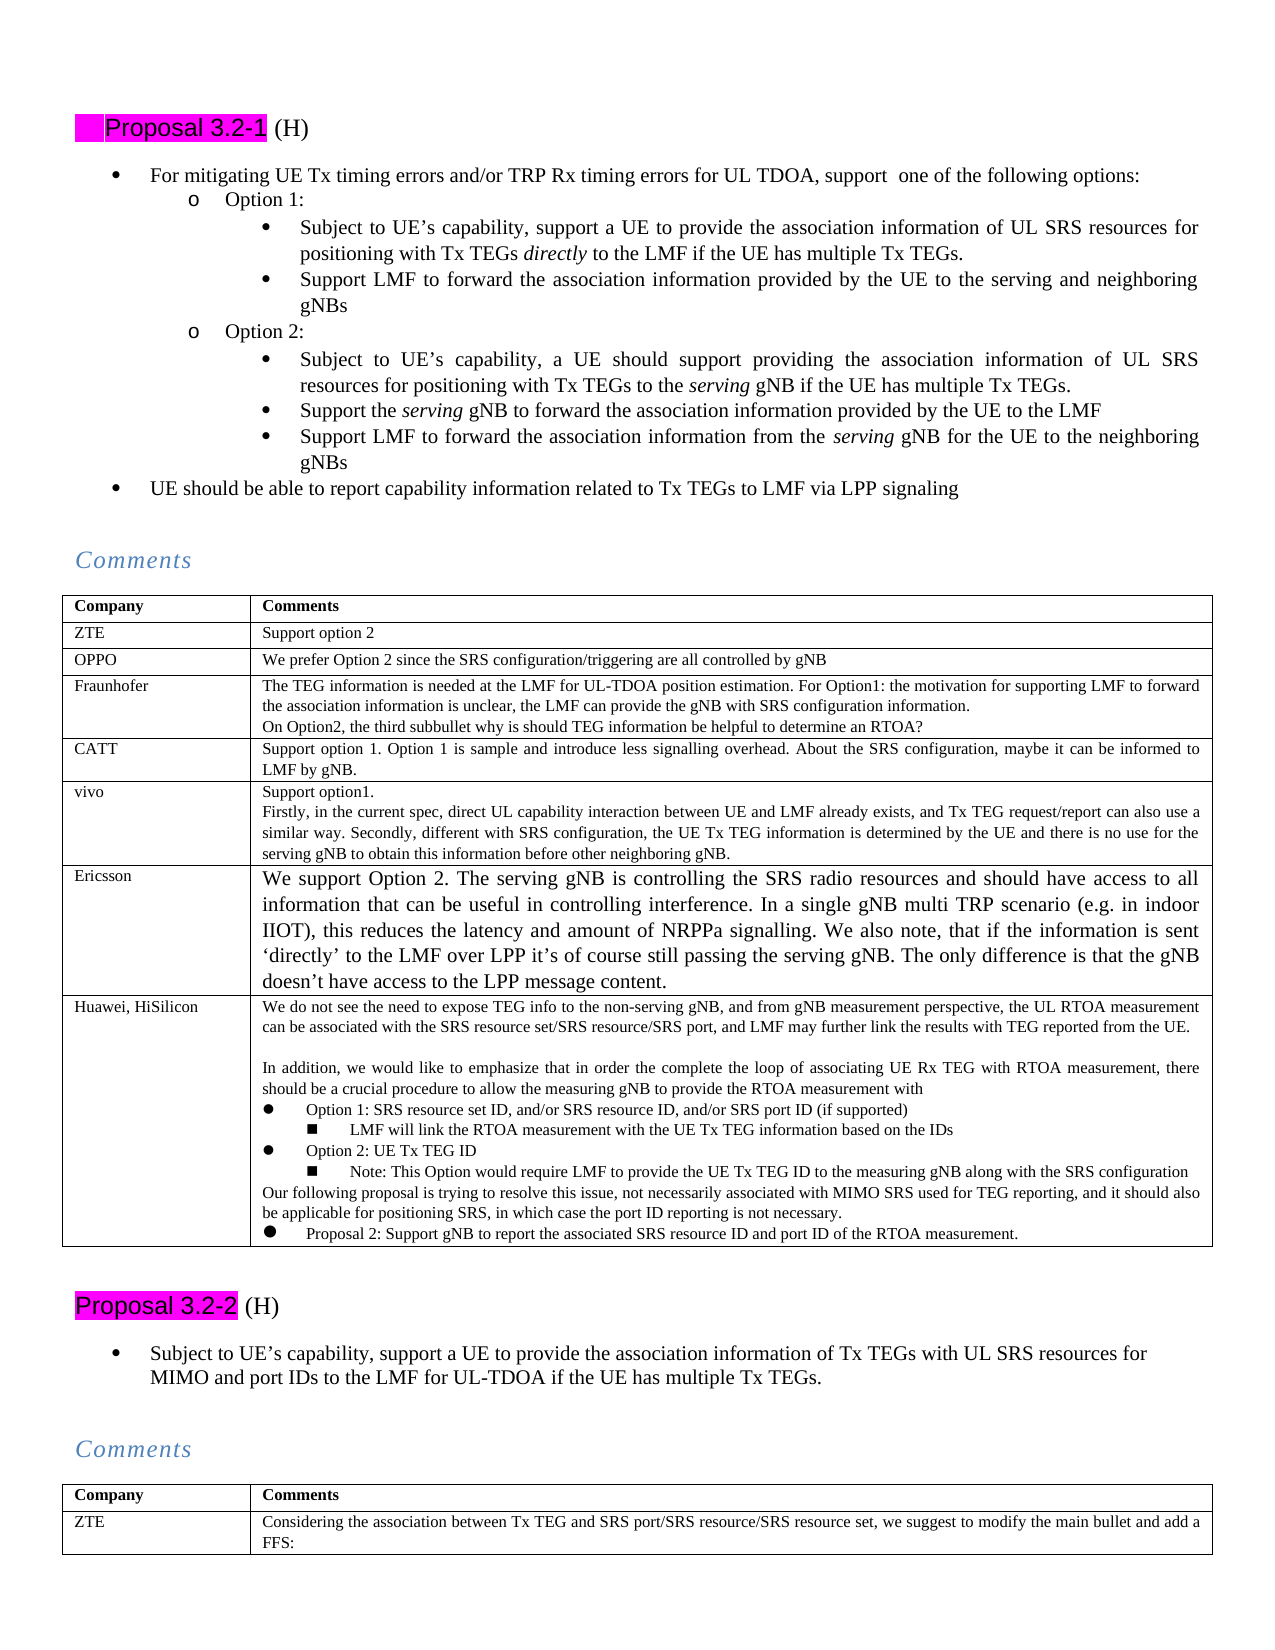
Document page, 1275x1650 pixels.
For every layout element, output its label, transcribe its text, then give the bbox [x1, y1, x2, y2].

list For mitigating UE Tx timing errors and/or TRP Rx timing errors for UL TDOA, support one of the following options: [112, 163, 1200, 187]
table_cell OPPO [63, 649, 250, 674]
list Subject to UE’s capability, support a UE to provide the association information of UL SRS resources for positioning with Tx TEGs directly to the LMF if the UE has multiple Tx TEGs. [262, 215, 1200, 265]
list Subject to UE’s capability, a UE should support providing the association information of UL SRS resources for positioning with Tx TEGs to the serving gNB if the UE has multiple Tx TEGs. [262, 347, 1200, 397]
list UE should be able to report capability information related to Tx TEGs to LMF via LPP signaling [112, 476, 1200, 500]
table_cell We support Option 2. The serving gNB is controlling the SRS radio resources and should have access to all information that can be useful in controlling interference. In a single gNB multi TRP scenario (e.g. in indoor IIOT), this reduces the latency and amount of NRPPa signalling. We also note, that if the information is sent ‘directly’ to the LMF over LPP it’s of course still passing the serving gNB. The only difference is that the gNB doesn’t have access to the LPP message content. [251, 866, 1212, 995]
table_cell Support option1. Firstly, in the current spec, direct UL capability interaction between UE and LMF already exists, and Tx TEG request/report can also use a similar way. Secondly, different with SRS configuration, the UE Tx TEG information is determined by the UE and there is no use for the serving gNB to obtain this information before other neighboring gNB. [251, 782, 1212, 864]
subtitle Proposal 3.2-2 (H) [238, 1291, 1200, 1320]
list Support the serving gNB to forward the association information provided by the UE to the LMF [262, 398, 1200, 422]
list Option 2: [187, 319, 1200, 344]
table_cell Fraunhofer [63, 676, 250, 738]
table_cell CATT [63, 739, 250, 781]
table_cell Ericsson [63, 866, 250, 995]
list Support LMF to forward the association information provided by the UE to the serving and neighboring gNBs [262, 267, 1200, 317]
list Support LMF to forward the association information from the serving gNB for the UE to the neighboring gNBs [262, 424, 1200, 474]
subtitle Proposal 3.2-1 (H) [75, 113, 1200, 142]
table_cell ZTE [63, 623, 250, 648]
list Subject to UE’s capability, support a UE to provide the association information of Tx TEGs with UL SRS resources for MIMO and port IDs to the LMF for UL-TDOA if the UE has multiple Tx TEGs. [112, 1341, 1200, 1389]
table_cell ZTE [63, 1512, 250, 1554]
table_cell Support option 2 [251, 623, 1212, 648]
table_cell The TEG information is needed at the LMF for UL-TDOA position estimation. For Option1: the motivation for supporting LMF to forward the association information is unclear, the LMF can provide the gNB with SRS configuration information. On Option2, the third subbullet why is should TEG information be helpful to determine an RTOA? [251, 676, 1212, 738]
table_header Company [63, 596, 250, 622]
table_cell Huawei, HiSilicon [63, 996, 250, 1246]
table_cell We prefer Option 2 since the SRS configuration/triggering are all controlled by gNB [251, 649, 1212, 674]
table_cell vivo [63, 782, 250, 864]
table_cell We do not see the need to expose TEG info to the non-serving gNB, and from gNB measurement perspective, the UL RTOA measurement can be associated with the SRS resource set/SRS resource/SRS port, and LMF may further link the results with TEG reported from the UE. In addition, we would like to emphasize that in order the complete the loop of associating UE Rx TEG with RTOA measurement, there should be a crucial procedure to allow the measuring gNB to provide the RTOA measurement with Option 1: SRS resource set ID, and/or SRS resource ID, and/or SRS port ID (if supported) LMF will link the RTOA measurement with the UE Tx TEG information based on the IDs Option 2: UE Tx TEG ID Note: This Option would require LMF to provide the UE Tx TEG ID to the measuring gNB along with the SRS configuration Our following proposal is trying to resolve this issue, not necessarily associated with MIMO SRS used for TEG reporting, and it should also be applicable for positioning SRS, in which case the port ID reporting is not necessary. Proposal 2: Support gNB to report the associated SRS resource ID and port ID of the RTOA measurement. [251, 996, 1212, 1246]
list Option 1: [187, 187, 1200, 213]
table_header Company [63, 1485, 250, 1511]
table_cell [251, 1512, 1212, 1554]
subtitle Comments [75, 545, 1200, 574]
subtitle Comments [75, 1434, 1200, 1463]
table_header Comments [251, 1485, 1212, 1511]
table_header Comments [251, 596, 1212, 622]
table_cell Support option 1. Option 1 is sample and introduce less signalling overhead. About the SRS configuration, maybe it can be informed to LMF by gNB. [251, 739, 1212, 781]
